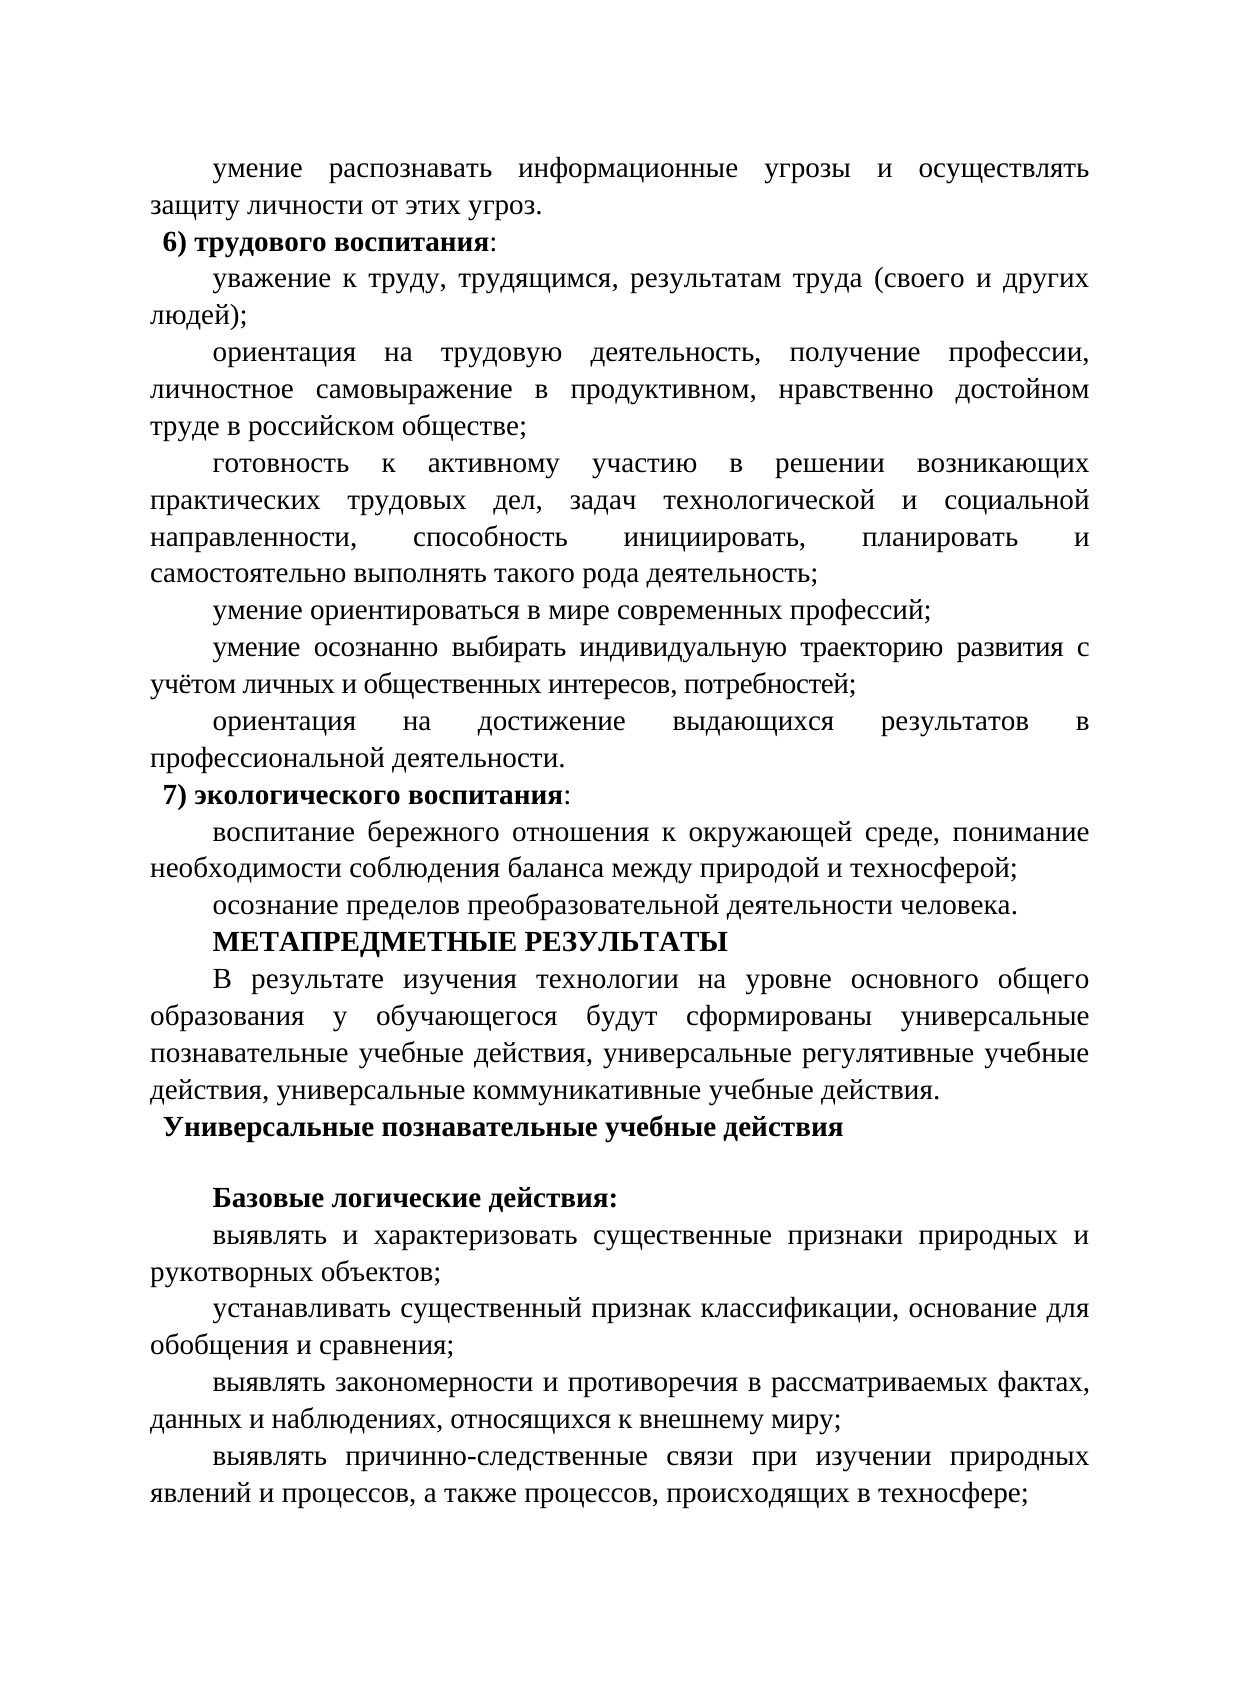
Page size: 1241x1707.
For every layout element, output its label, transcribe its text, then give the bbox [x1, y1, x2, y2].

text умение ориентироваться в мире современных профессий; [150, 592, 1090, 626]
text ориентация на трудовую деятельность, получение профессии, личностное самовыражение в продуктивном, нравственно достойном труде в российском обществе; [150, 334, 1090, 442]
text 7) экологического воспитания: [162, 777, 1090, 810]
text устанавливать существенный признак классификации, основание для обобщения и сравнения; [150, 1291, 1090, 1361]
text выявлять причинно-следственные связи при изучении природных явлений и процессов, а также процессов, происходящих в техносфере; [150, 1438, 1090, 1508]
text умение осознанно выбирать индивидуальную траекторию развития с учётом личных и общественных интересов, потребностей; [150, 629, 1090, 700]
text Универсальные познавательные учебные действия [162, 1109, 1090, 1142]
text готовность к активному участию в решении возникающих практических трудовых дел, задач технологической и социальной направленности, способность инициировать, планировать и самостоятельно выполнять такого рода деятельность; [150, 445, 1090, 589]
text 6) трудового воспитания: [162, 224, 1090, 257]
text выявлять закономерности и противоречия в рассматриваемых фактах, данных и наблюдениях, относящихся к внешнему миру; [150, 1364, 1090, 1435]
text МЕТАПРЕДМЕТНЫЕ РЕЗУЛЬТАТЫ [150, 924, 1090, 958]
text уважение к труду, трудящимся, результатам труда (своего и других людей); [150, 261, 1090, 331]
text ориентация на достижение выдающихся результатов в профессиональной деятельности. [150, 703, 1090, 773]
text осознание пределов преобразовательной деятельности человека. [150, 887, 1090, 921]
text воспитание бережного отношения к окружающей среде, понимание необходимости соблюдения баланса между природой и техносферой; [150, 814, 1090, 884]
text В результате изучения технологии на уровне основного общего образования у обучающегося будут сформированы универсальные познавательные учебные действия, универсальные регулятивные учебные действия, универсальные коммуникативные учебные действия. [150, 961, 1090, 1105]
text выявлять и характеризовать существенные признаки природных и рукотворных объектов; [150, 1217, 1090, 1287]
text Базовые логические действия: [150, 1180, 1090, 1213]
text умение распознавать информационные угрозы и осуществлять защиту личности от этих угроз. [150, 150, 1090, 220]
